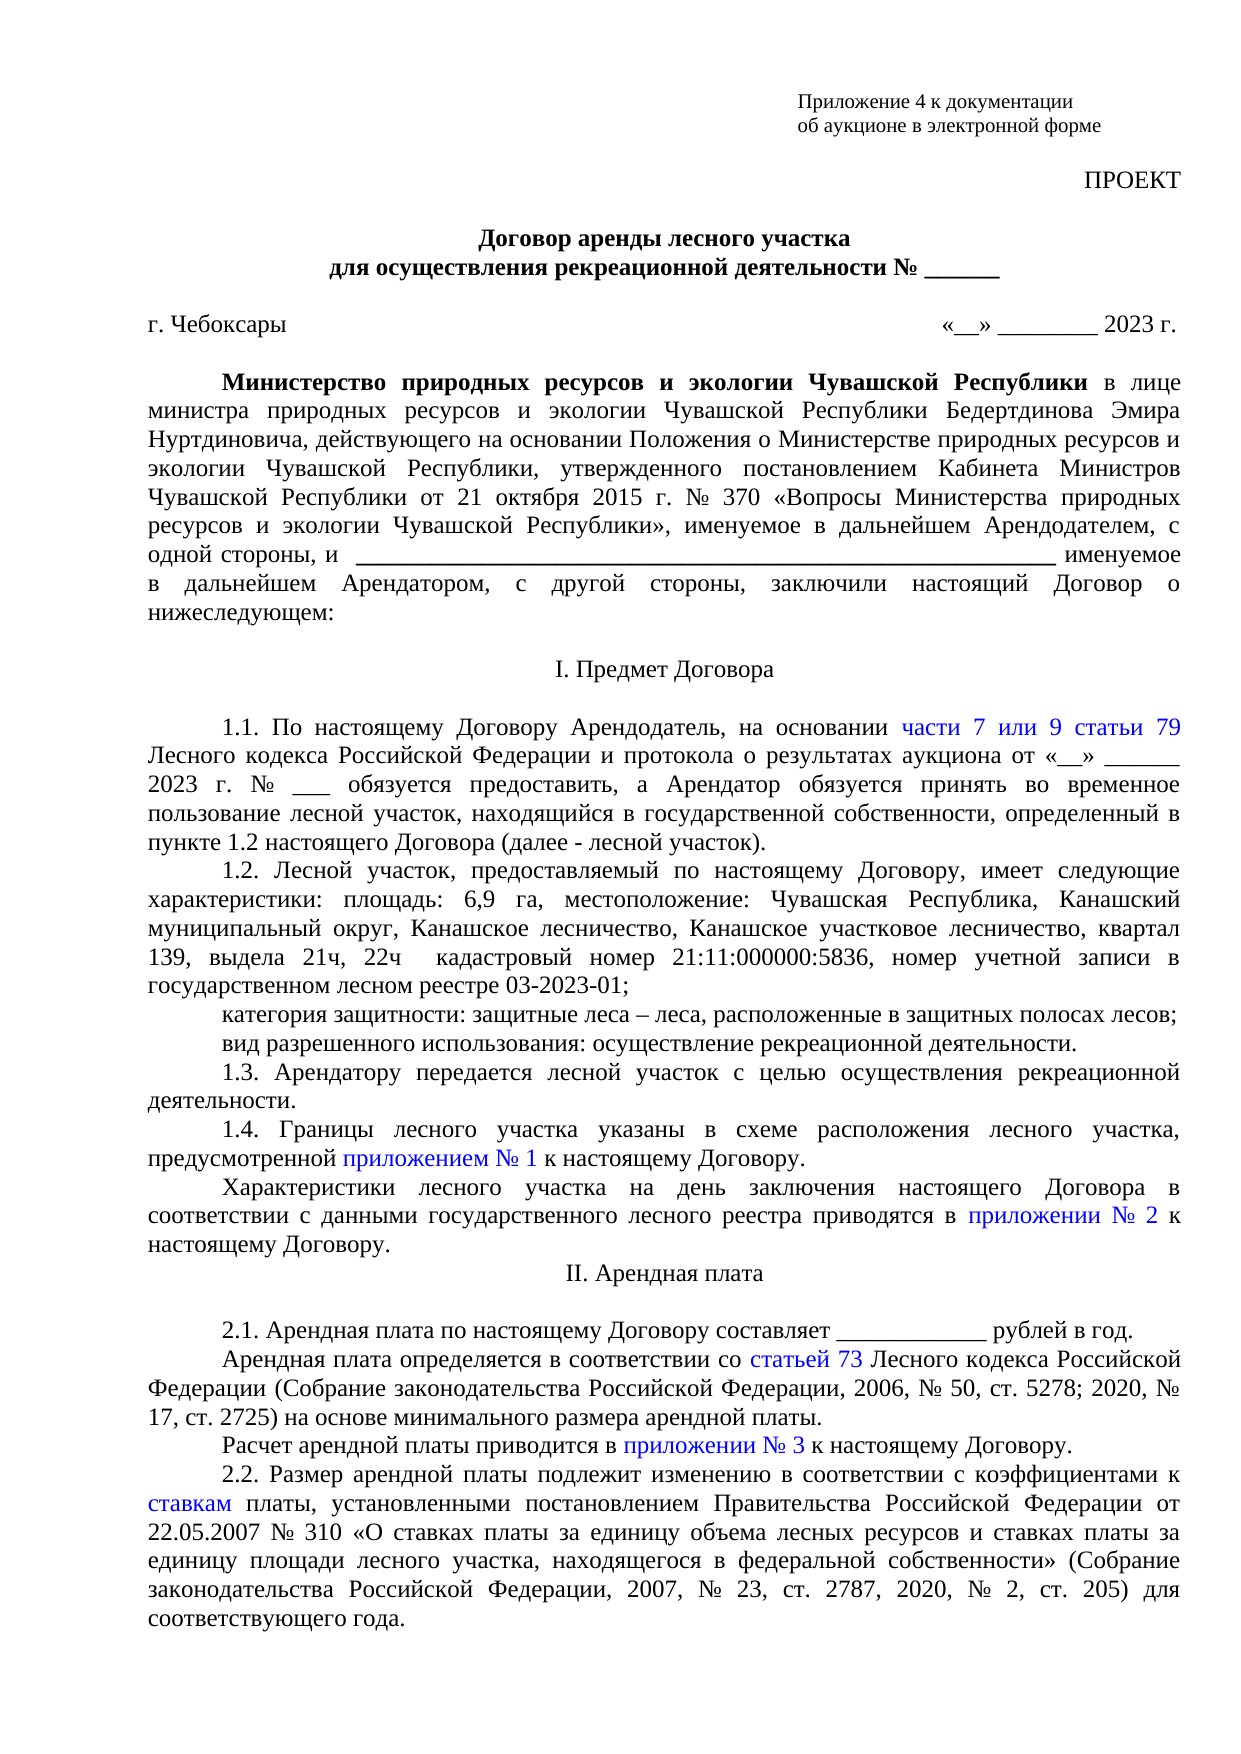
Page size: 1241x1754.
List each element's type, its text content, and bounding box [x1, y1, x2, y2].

text 1.1. По настоящему Договору Арендодатель, на основании части 7 или 9 статьи 79 Лесного кодекса Российской Федерации и протокола о результатах аукциона от «__» ______ 2023 г. № ___ обязуется предоставить, а Арендатор обязуется принять во временное пользование лесной участок, находящийся в государственной собственности, определенный в пункте 1.2 настоящего Договора (далее - лесной участок). [148, 712, 1181, 856]
text II. Арендная плата [148, 1258, 1181, 1287]
text Договор аренды лесного участка [148, 223, 1181, 252]
text 1.2. Лесной участок, предоставляемый по настоящему Договору, имеет следующие характеристики: площадь: 6,9 га, местоположение: Чувашская Республика, Канашский муниципальный округ, Канашское лесничество, Канашское участковое лесничество, квартал 139, выдела 21ч, 22ч кадастровый номер 21:11:000000:5836, номер учетной записи в государственном лесном реестре 03-2023-01; [148, 856, 1181, 999]
text Арендная плата определяется в соответствии со статьей 73 Лесного кодекса Российской Федерации (Собрание законодательства Российской Федерации, 2006, № 50, ст. 5278; 2020, № 17, ст. 2725) на основе минимального размера арендной платы. [148, 1344, 1181, 1431]
text 2.1. Арендная плата по настоящему Договору составляет ____________ рублей в год. [148, 1316, 1181, 1344]
text 1.4. Границы лесного участка указаны в схеме расположения лесного участка, предусмотренной приложением № 1 к настоящему Договору. [148, 1114, 1181, 1172]
text об аукционе в электронной форме [797, 113, 1181, 137]
text вид разрешенного использования: осуществление рекреационной деятельности. [148, 1028, 1181, 1057]
text I. Предмет Договора [148, 654, 1181, 683]
text 2.2. Размер арендной платы подлежит изменению в соответствии с коэффициентами к ставкам платы, установленными постановлением Правительства Российской Федерации от 22.05.2007 № 310 «О ставках платы за единицу объема лесных ресурсов и ставках платы за единицу площади лесного участка, находящегося в федеральной собственности» (Собрание законодательства Российской Федерации, 2007, № 23, ст. 2787, 2020, № 2, ст. 205) для соответствующего года. [148, 1459, 1181, 1632]
text для осуществления рекреационной деятельности № ______ [148, 252, 1181, 281]
text Министерство природных ресурсов и экологии Чувашской Республики в лице министра природных ресурсов и экологии Чувашской Республики Бедертдинова Эмира Нуртдиновича, действующего на основании Положения о Министерстве природных ресурсов и экологии Чувашской Республики, утвержденного постановлением Кабинета Министров Чувашской Республики от 21 октября 2015 г. № 370 «Вопросы Министерства природных ресурсов и экологии Чувашской Республики», именуемое в дальнейшем Арендодателем, с одной стороны, и ________________________________________________________ именуемое в дальнейшем Арендатором, с другой стороны, заключили настоящий Договор о нижеследующем: [148, 367, 1181, 626]
text Приложение 4 к документации [797, 89, 1181, 113]
text ПРОЕКТ [797, 166, 1181, 194]
text Характеристики лесного участка на день заключения настоящего Договора в соответствии с данными государственного лесного реестра приводятся в приложении № 2 к настоящему Договору. [148, 1172, 1181, 1258]
text г. Чебоксары «__» ________ 2023 г. [148, 309, 1181, 338]
text Расчет арендной платы приводится в приложении № 3 к настоящему Договору. [148, 1431, 1181, 1459]
text 1.3. Арендатору передается лесной участок с целью осуществления рекреационной деятельности. [148, 1057, 1181, 1114]
text категория защитности: защитные леса – леса, расположенные в защитных полосах лесов; [148, 999, 1181, 1028]
